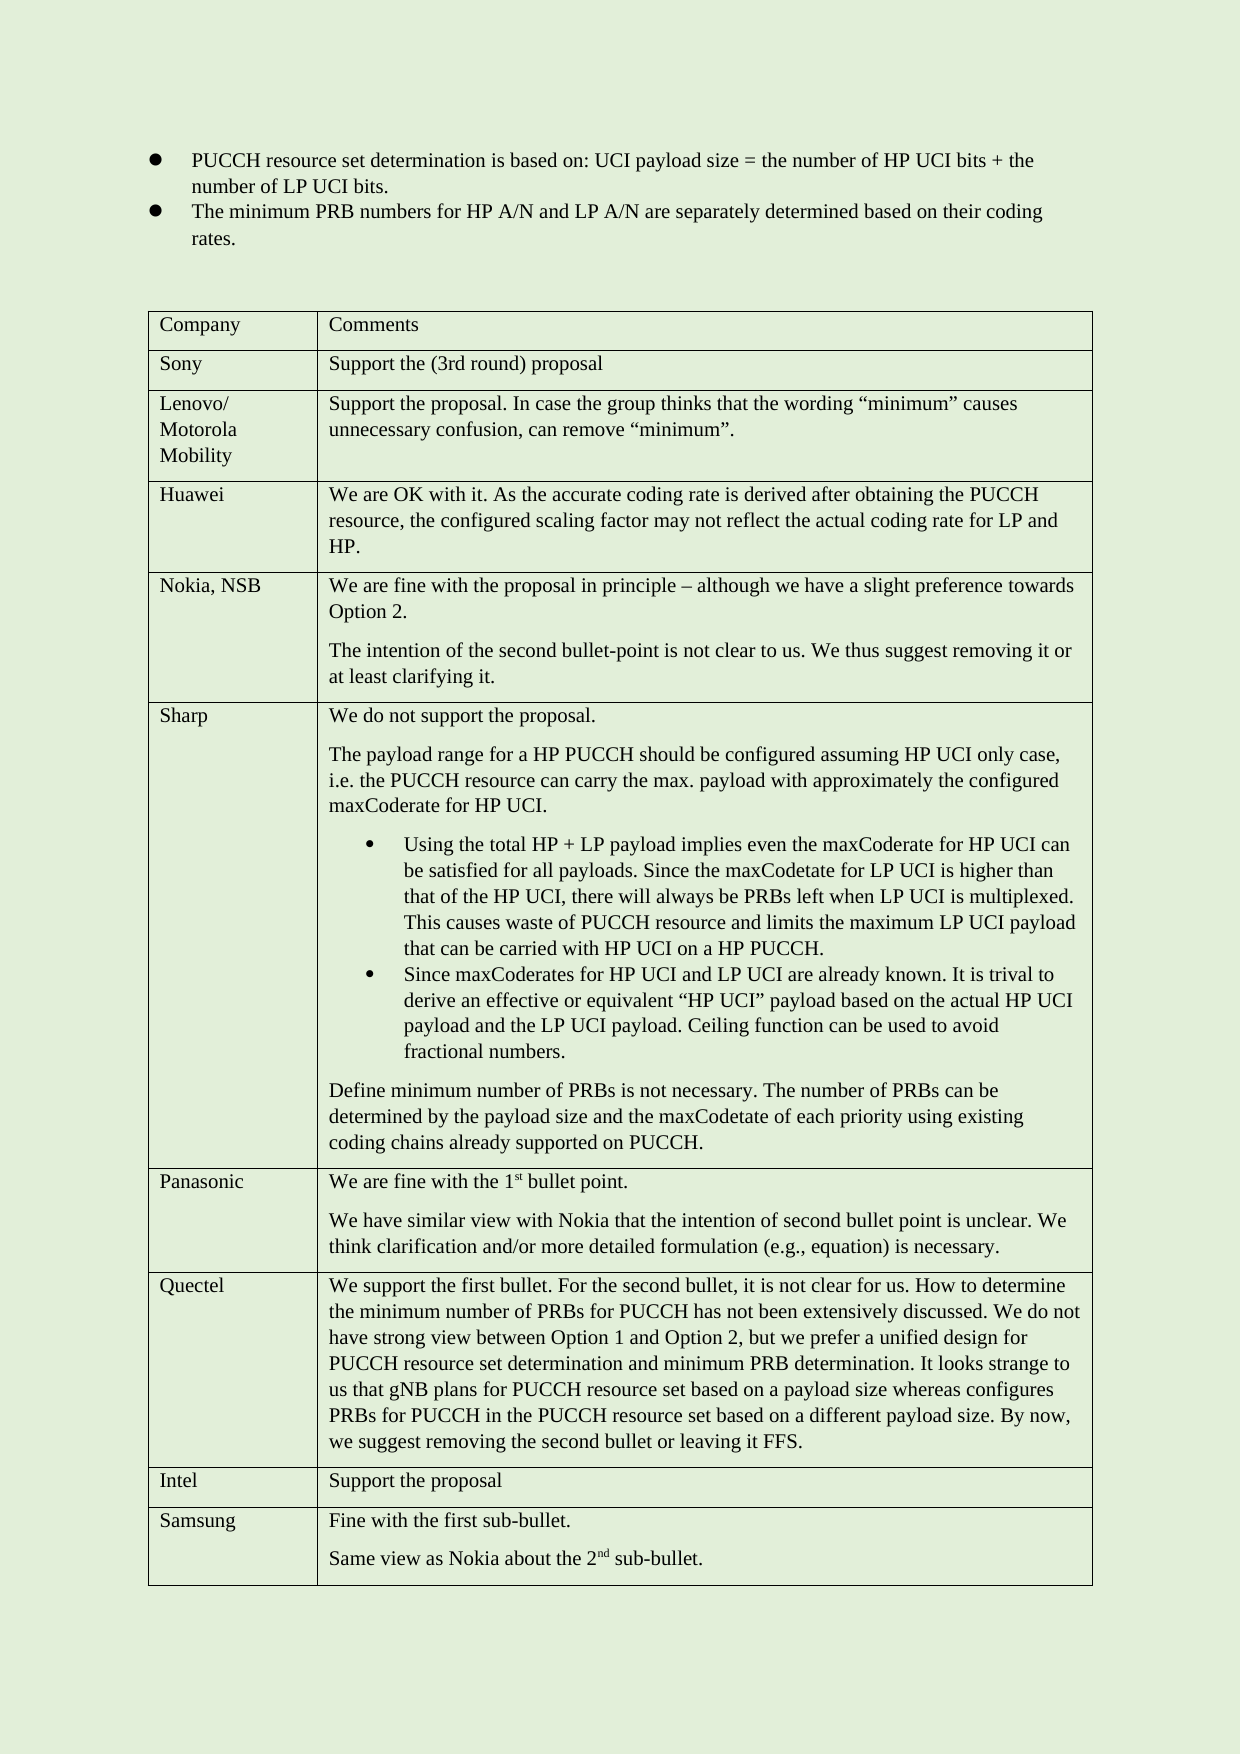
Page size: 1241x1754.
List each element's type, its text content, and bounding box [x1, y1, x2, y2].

table_cell Quectel [149, 1273, 317, 1467]
table_cell Samsung [149, 1508, 317, 1584]
table_cell Nokia, NSB [149, 573, 317, 702]
table_cell Support the proposal [318, 1468, 1092, 1507]
table_cell Sony [149, 351, 317, 389]
table_cell Fine with the first sub-bullet. Same view as Nokia about the 2nd sub-bullet. [318, 1508, 1092, 1584]
table_cell We are OK with it. As the accurate coding rate is derived after obtaining the PUCCH resource, the configured scaling factor may not reflect the actual coding rate for LP and HP. [318, 482, 1092, 572]
table_cell Intel [149, 1468, 317, 1507]
table_cell Support the (3rd round) proposal [318, 351, 1092, 389]
table_cell We support the first bullet. For the second bullet, it is not clear for us. How to determine the minimum number of PRBs for PUCCH has not been extensively discussed. We do not have strong view between Option 1 and Option 2, but we prefer a unified design for PUCCH resource set determination and minimum PRB determination. It looks strange to us that gNB plans for PUCCH resource set based on a payload size whereas configures PRBs for PUCCH in the PUCCH resource set based on a different payload size. By now, we suggest removing the second bullet or leaving it FFS. [318, 1273, 1092, 1467]
table_cell Lenovo/Motorola Mobility [149, 391, 317, 481]
table_cell We do not support the proposal. The payload range for a HP PUCCH should be configured assuming HP UCI only case, i.e. the PUCCH resource can carry the max. payload with approximately the configured maxCoderate for HP UCI. Using the total HP + LP payload implies even the maxCoderate for HP UCI can be satisfied for all payloads. Since the maxCodetate for LP UCI is higher than that of the HP UCI, there will always be PRBs left when LP UCI is multiplexed. This causes waste of PUCCH resource and limits the maximum LP UCI payload that can be carried with HP UCI on a HP PUCCH. Since maxCoderates for HP UCI and LP UCI are already known. It is trival to derive an effective or equivalent “HP UCI” payload based on the actual HP UCI payload and the LP UCI payload. Ceiling function can be used to avoid fractional numbers. Define minimum number of PRBs is not necessary. The number of PRBs can be determined by the payload size and the maxCodetate of each priority using existing coding chains already supported on PUCCH. [318, 703, 1092, 1168]
table_header Company [149, 312, 317, 350]
table_cell Huawei [149, 482, 317, 572]
list The minimum PRB numbers for HP A/N and LP A/N are separately determined based on their coding rates. [148, 199, 1093, 249]
list PUCCH resource set determination is based on: UCI payload size = the number of HP UCI bits + the number of LP UCI bits. [148, 148, 1093, 198]
table_cell Panasonic [149, 1169, 317, 1272]
table_cell Support the proposal. In case the group thinks that the wording “minimum” causes unnecessary confusion, can remove “minimum”. [318, 391, 1092, 481]
table_cell We are fine with the proposal in principle – although we have a slight preference towards Option 2. The intention of the second bullet-point is not clear to us. We thus suggest removing it or at least clarifying it. [318, 573, 1092, 702]
table_cell We are fine with the 1st bullet point. We have similar view with Nokia that the intention of second bullet point is unclear. We think clarification and/or more detailed formulation (e.g., equation) is necessary. [318, 1169, 1092, 1272]
table_cell Sharp [149, 703, 317, 1168]
table_header Comments [318, 312, 1092, 350]
